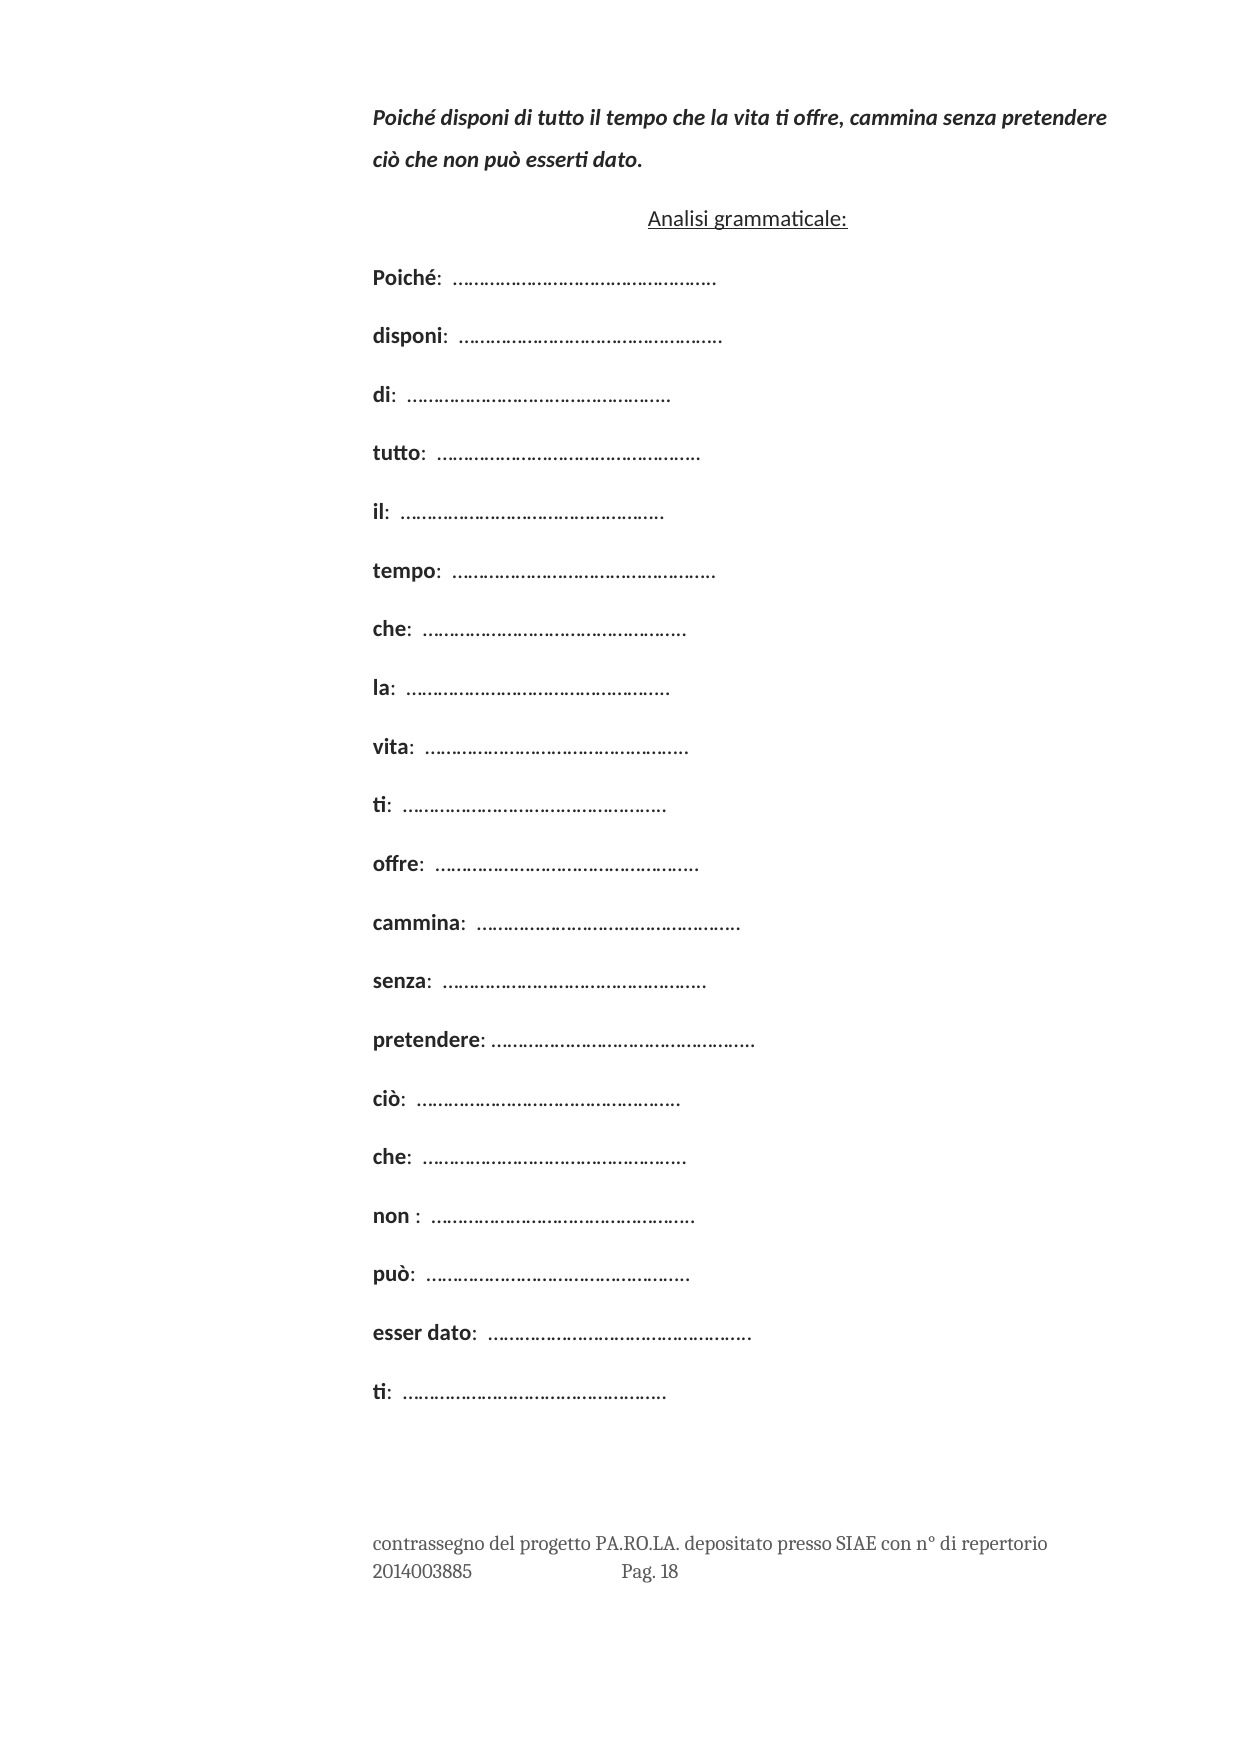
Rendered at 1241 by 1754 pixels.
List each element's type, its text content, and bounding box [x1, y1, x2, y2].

text pretendere: ………………………………………….. [373, 1025, 1122, 1053]
text di: ………………………………………….. [373, 380, 1122, 408]
text Poiché disponi di tutto il tempo che la vita ti offre, cammina senza pretendere ciò che non può esserti dato. [373, 103, 1122, 173]
text vita: ………………………………………….. [373, 732, 1122, 760]
text cammina: ………………………………………….. [373, 908, 1122, 936]
text Poiché: ………………………………………….. [373, 263, 1122, 291]
text esser dato: ………………………………………….. [373, 1318, 1122, 1346]
text senza: ………………………………………….. [373, 966, 1122, 994]
text la: ………………………………………….. [373, 673, 1122, 701]
text tutto: ………………………………………….. [373, 438, 1122, 467]
text che: ………………………………………….. [373, 614, 1122, 642]
text può: ………………………………………….. [373, 1259, 1122, 1288]
text ti: ………………………………………….. [373, 1377, 1122, 1405]
text che: ………………………………………….. [373, 1142, 1122, 1170]
text offre: ………………………………………….. [373, 849, 1122, 877]
text Analisi grammaticale: [373, 204, 1122, 232]
text non : ………………………………………….. [373, 1201, 1122, 1229]
text ciò: ………………………………………….. [373, 1084, 1122, 1112]
text tempo: ………………………………………….. [373, 556, 1122, 584]
text ti: ………………………………………….. [373, 790, 1122, 818]
text disponi: ………………………………………….. [373, 321, 1122, 349]
text il: ………………………………………….. [373, 497, 1122, 525]
